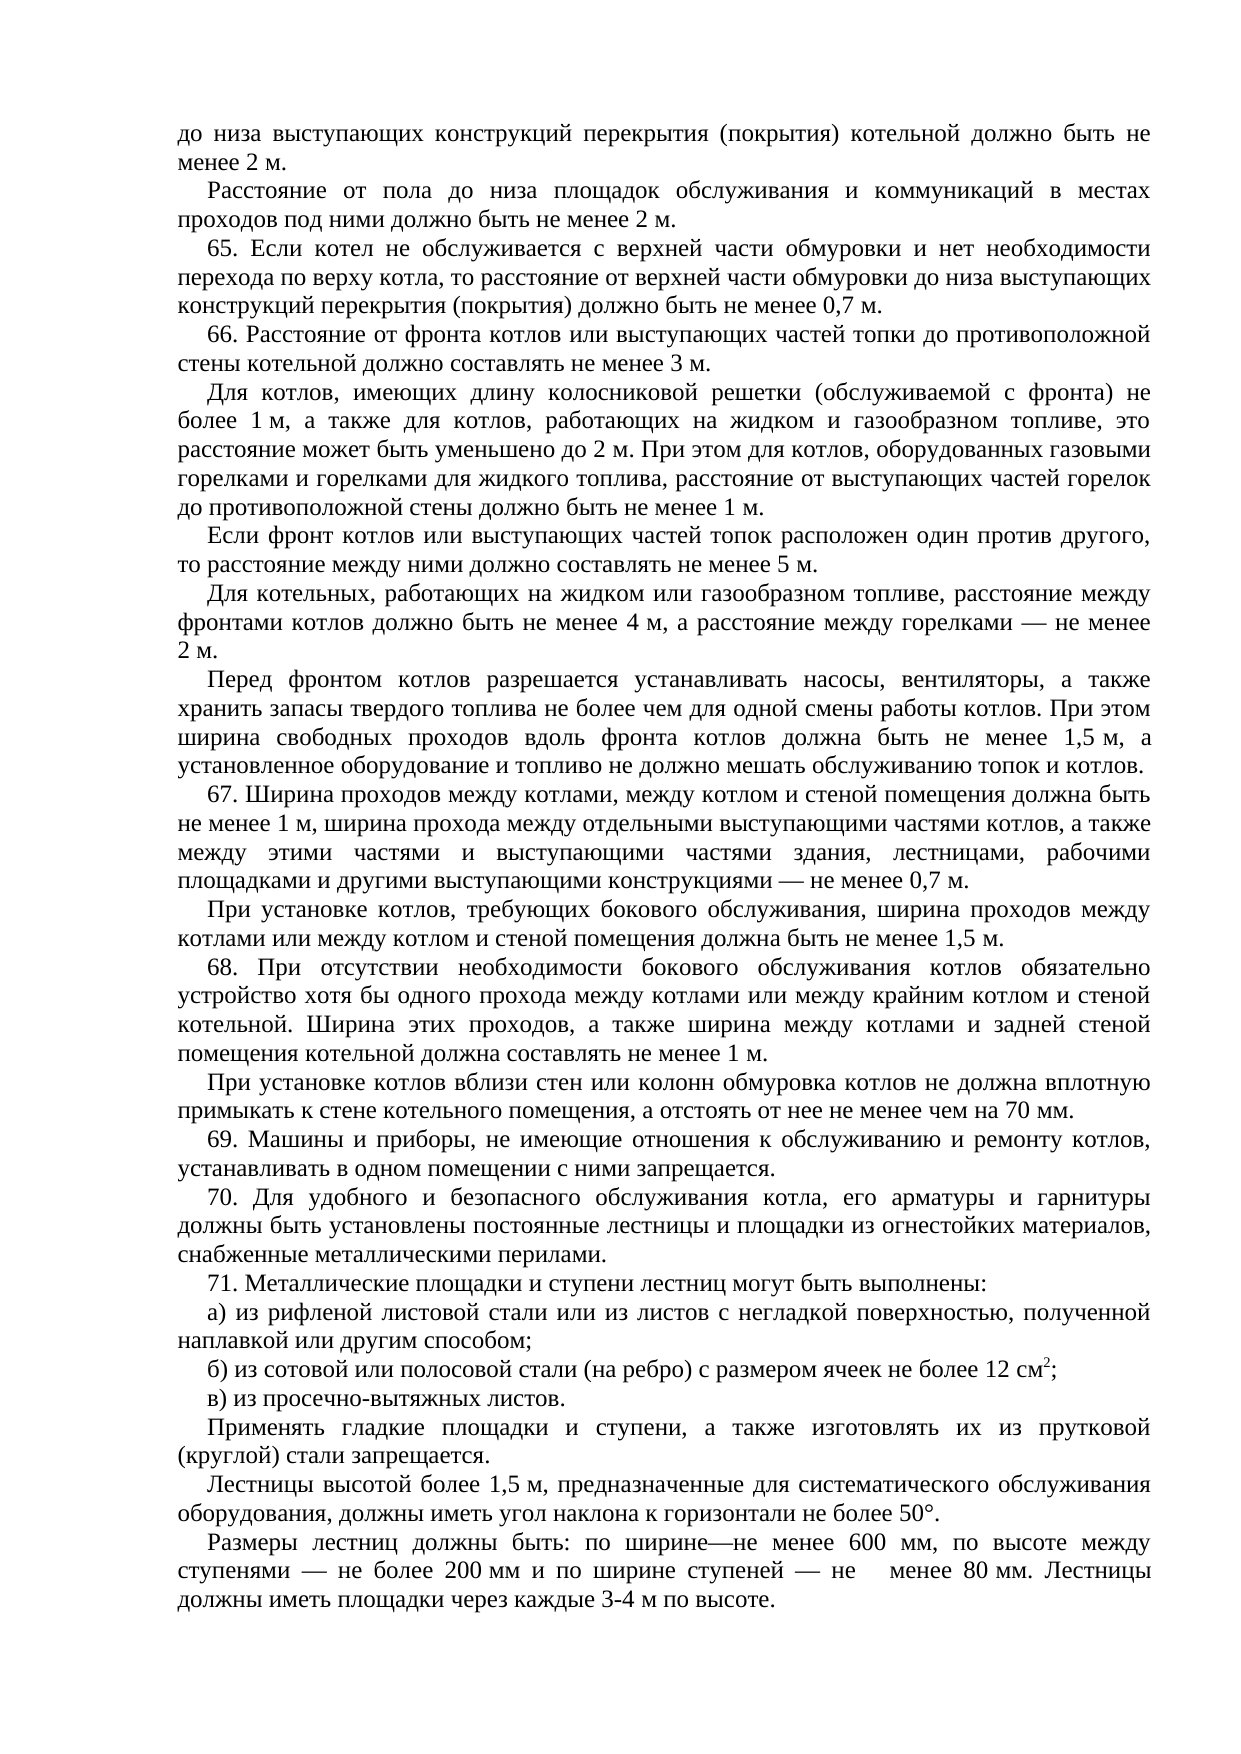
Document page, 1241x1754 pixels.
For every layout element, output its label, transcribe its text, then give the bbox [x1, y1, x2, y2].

text б) из сотовой или полосовой стали (на ребро) с размером ячеек не более 12 см2; [177, 1354, 1152, 1383]
text Лестницы высотой более 1,5 м, предназначенные для систематического обслуживания оборудования, должны иметь угол наклона к горизонтали не более 50°. [177, 1469, 1152, 1527]
text 69. Машины и приборы, не имеющие отношения к обслуживанию и ремонту котлов, устанавливать в одном помещении с ними запрещается. [177, 1124, 1152, 1182]
text Если фронт котлов или выступающих частей топок расположен один против другого, то расстояние между ними должно составлять не менее 5 м. [177, 521, 1152, 578]
text 66. Расстояние от фронта котлов или выступающих частей топки до противоположной стены котельной должно составлять не менее 3 м. [177, 319, 1152, 377]
text Для котельных, работающих на жидком или газообразном топливе, расстояние между фронтами котлов должно быть не менее 4 м, а расстояние между горелками — не менее 2 м. [177, 578, 1152, 664]
text Применять гладкие площадки и ступени, а также изготовлять их из прутковой (круглой) стали запрещается. [177, 1412, 1152, 1469]
text Перед фронтом котлов разрешается устанавливать насосы, вентиляторы, а также хранить запасы твердого топлива не более чем для одной смены работы котлов. При этом ширина свободных проходов вдоль фронта котлов должна быть не менее 1,5 м, а установленное оборудование и топливо не должно мешать обслуживанию топок и котлов. [177, 664, 1152, 779]
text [177, 118, 1152, 176]
text При установке котлов, требующих бокового обслуживания, ширина проходов между котлами или между котлом и стеной помещения должна быть не менее 1,5 м. [177, 894, 1152, 952]
text в) из просечно-вытяжных листов. [177, 1383, 1152, 1412]
text При установке котлов вблизи стен или колонн обмуровка котлов не должна вплотную примыкать к стене котельного помещения, а отстоять от нее не менее чем на 70 мм. [177, 1067, 1152, 1124]
text а) из рифленой листовой стали или из листов с негладкой поверхностью, полученной наплавкой или другим способом; [177, 1297, 1152, 1354]
text 70. Для удобного и безопасного обслуживания котла, его арматуры и гарнитуры должны быть установлены постоянные лестницы и площадки из огнестойких материалов, снабженные металлическими перилами. [177, 1182, 1152, 1268]
text 67. Ширина проходов между котлами, между котлом и стеной помещения должна быть не менее 1 м, ширина прохода между отдельными выступающими частями котлов, а также между этими частями и выступающими частями здания, лестницами, рабочими площадками и другими выступающими конструкциями — не менее 0,7 м. [177, 779, 1152, 894]
text Для котлов, имеющих длину колосниковой решетки (обслуживаемой с фронта) не более 1 м, а также для котлов, работающих на жидком и газообразном топливе, это расстояние может быть уменьшено до 2 м. При этом для котлов, оборудованных газовыми горелками и горелками для жидкого топлива, расстояние от выступающих частей горелок до противоположной стены должно быть не менее 1 м. [177, 377, 1152, 521]
text Размеры лестниц должны быть: по ширине—не менее 600 мм, по высоте между ступенями — не более 200 мм и по ширине ступеней — не менее 80 мм. Лестницы должны иметь площадки через каждые 3-4 м по высоте. [177, 1527, 1152, 1613]
text 71. Металлические площадки и ступени лестниц могут быть выполнены: [177, 1268, 1152, 1297]
text Расстояние от пола до низа площадок обслуживания и коммуникаций в местах проходов под ними должно быть не менее 2 м. [177, 176, 1152, 233]
text 68. При отсутствии необходимости бокового обслуживания котлов обязательно устройство хотя бы одного прохода между котлами или между крайним котлом и стеной котельной. Ширина этих проходов, а также ширина между котлами и задней стеной помещения котельной должна составлять не менее 1 м. [177, 952, 1152, 1067]
text 65. Если котел не обслуживается с верхней части обмуровки и нет необходимости перехода по верху котла, то расстояние от верхней части обмуровки до низа выступающих конструкций перекрытия (покрытия) должно быть не менее 0,7 м. [177, 233, 1152, 319]
